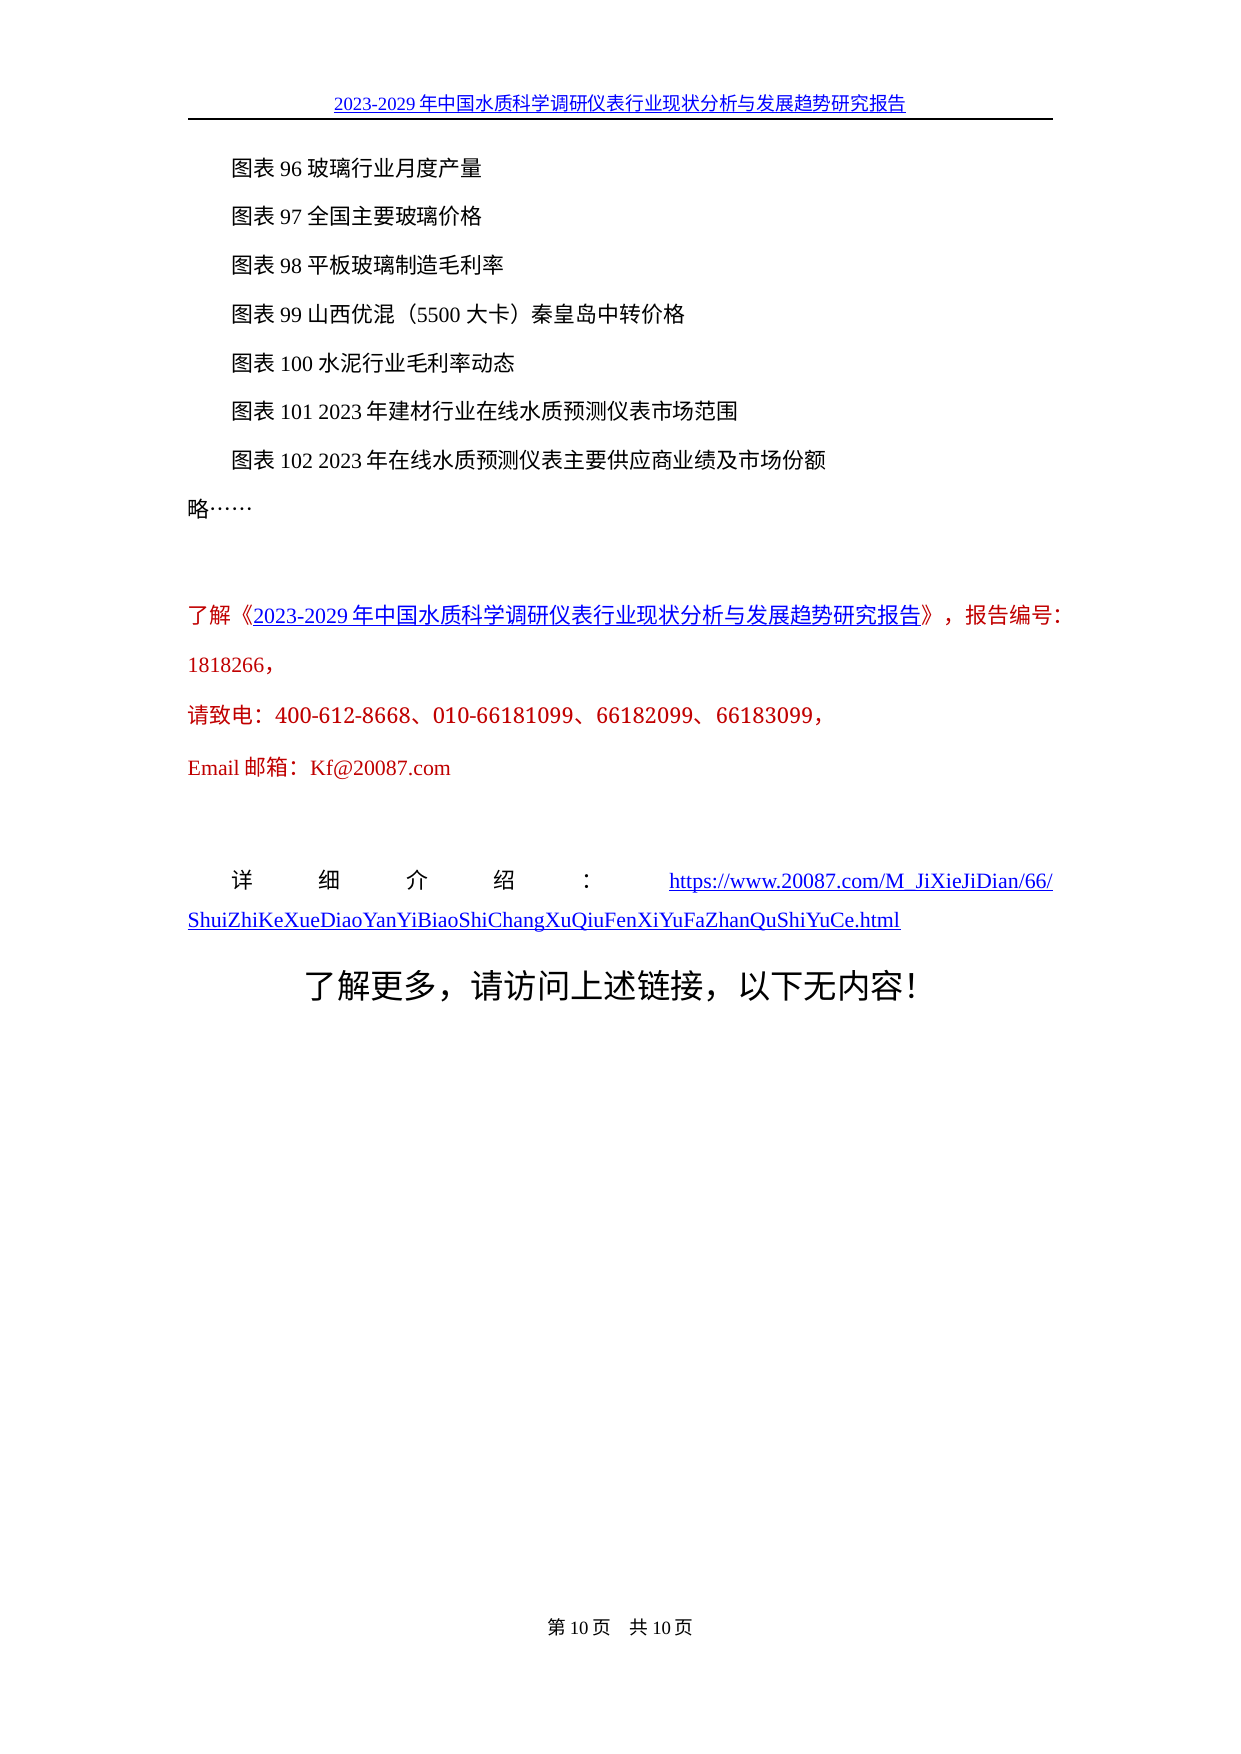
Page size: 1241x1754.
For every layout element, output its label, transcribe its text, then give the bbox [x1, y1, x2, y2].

text 请致电：400-612-8668、010-66181099、66182099、66183099， [187, 698, 1053, 731]
text 了解《2023-2029年中国水质科学调研仪表行业现状分析与发展趋势研究报告》，报告编号：1818266， [187, 598, 1053, 679]
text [187, 150, 1053, 524]
text Email邮箱：Kf@20087.com [187, 750, 1053, 782]
text 详细介绍：https://www.20087.com/M_JiXieJiDian/66/ShuiZhiKeXueDiaoYanYiBiaoShiChangXuQiuFenXiYuFaZhanQuShiYuCe.html [187, 863, 1053, 936]
title 了解更多，请访问上述链接，以下无内容！ [187, 952, 1053, 1017]
